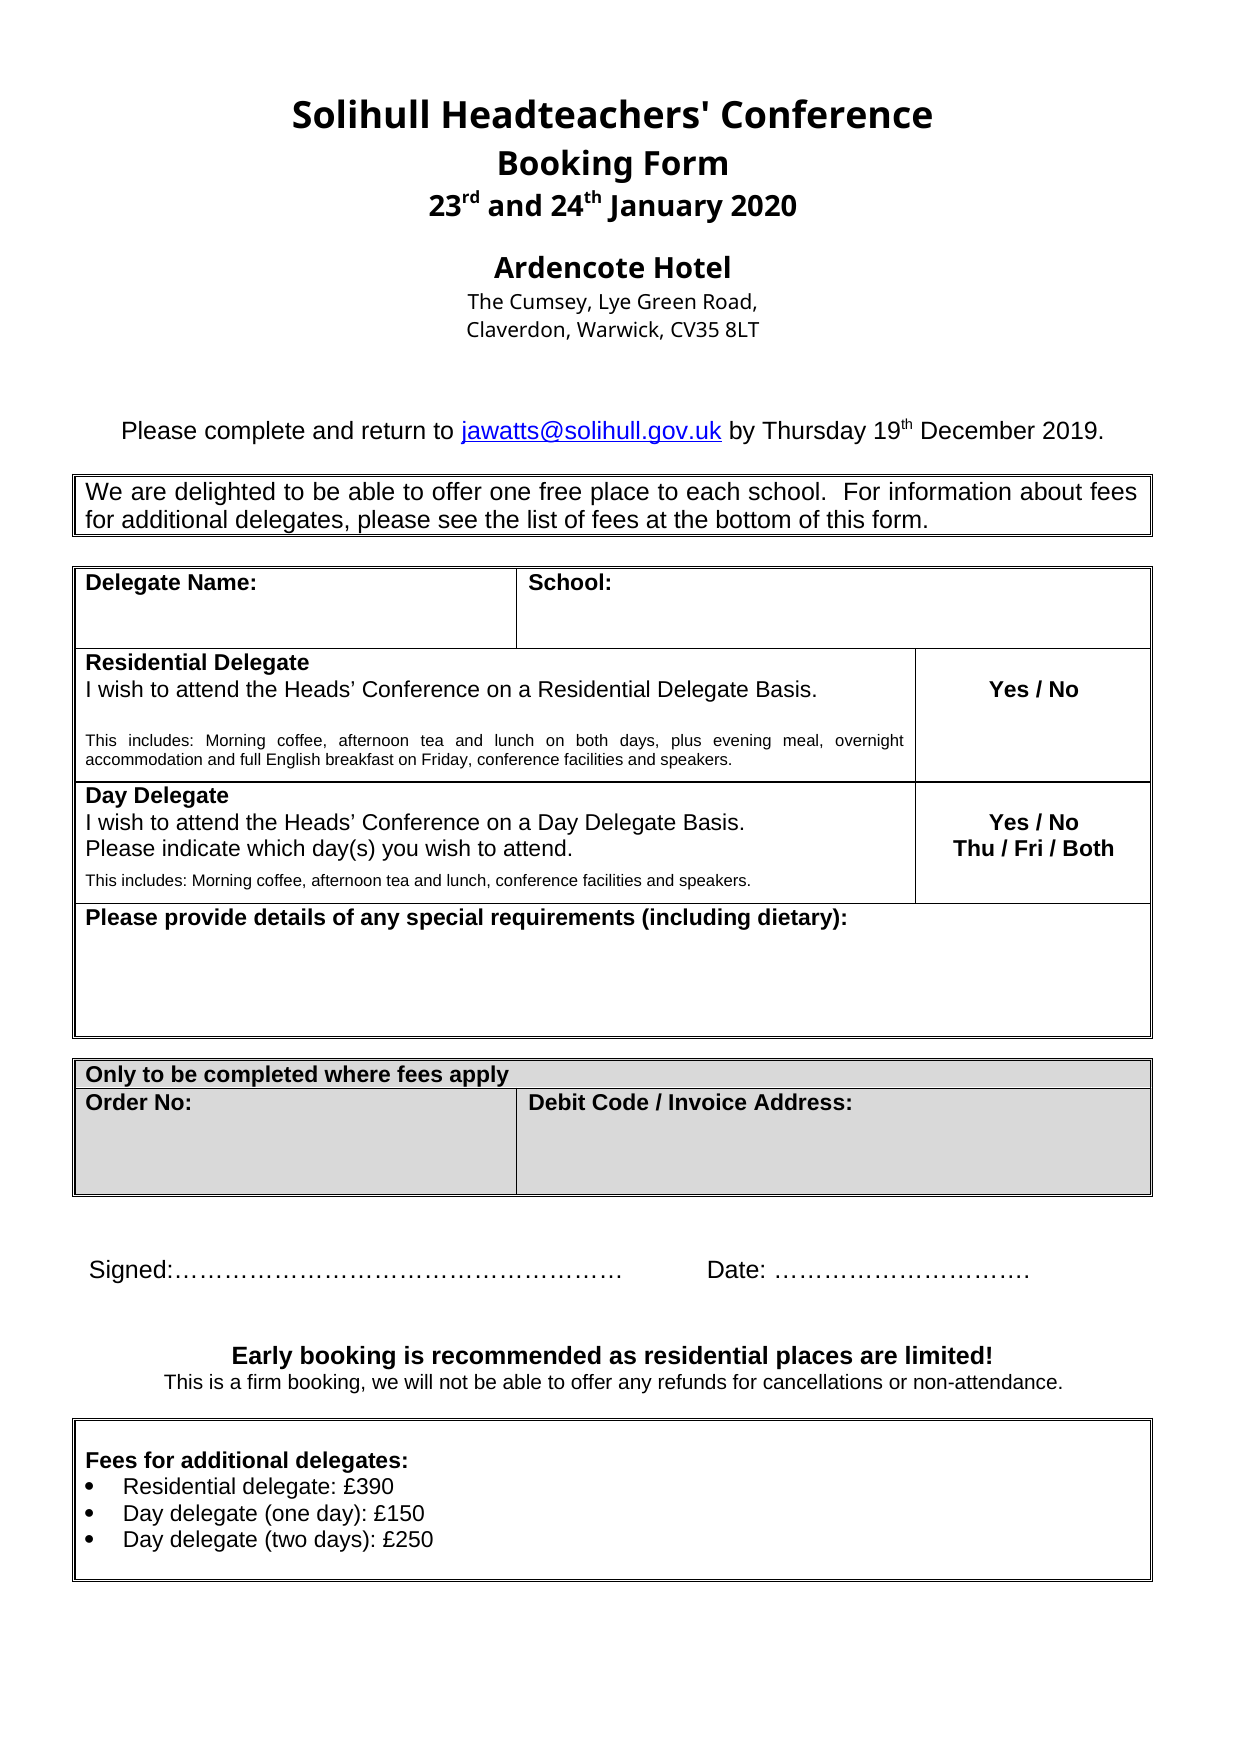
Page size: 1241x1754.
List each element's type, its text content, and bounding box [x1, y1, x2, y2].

text Early booking is recommended as residential places are limited! [89, 1341, 1137, 1369]
text Booking Form [89, 140, 1137, 185]
text Please complete and return to jawatts@solihull.gov.uk by Thursday 19th December 2019. [89, 416, 1137, 445]
table_header Only to be completed where fees apply [76, 1061, 1150, 1087]
table_cell Order No: [76, 1089, 516, 1194]
table_header We are delighted to be able to offer one free place to each school. For information about fees for additional delegates, please see the list of fees at the bottom of this form. [76, 477, 1150, 534]
text Ardencote Hotel [89, 247, 1137, 287]
table_cell Residential Delegate I wish to attend the Heads’ Conference on a Residential Delegate Basis. This includes: Morning coffee, afternoon tea and lunch on both days, plus evening meal, overnight accommodation and full English breakfast on Friday, conference facilities and speakers. [76, 649, 915, 781]
table_cell Please provide details of any special requirements (including dietary): [76, 904, 1150, 1036]
table_cell Yes / No Thu / Fri / Both [916, 783, 1150, 903]
table_cell Day Delegate I wish to attend the Heads’ Conference on a Day Delegate Basis. Please indicate which day(s) you wish to attend. This includes: Morning coffee, afternoon tea and lunch, conference facilities and speakers. [76, 783, 915, 903]
table_header Delegate Name: [76, 569, 516, 648]
text The Cumsey, Lye Green Road, [89, 287, 1137, 316]
text Signed:……………………………………………… Date: …………………………. [89, 1254, 1137, 1283]
text This is a firm booking, we will not be able to offer any refunds for cancellations or non-attendance. [164, 1369, 1137, 1393]
table_cell Yes / No [916, 649, 1150, 781]
text 23rd and 24th January 2020 [89, 185, 1137, 225]
table_header Fees for additional delegates: Residential delegate: £390 Day delegate (one day): £150 Day delegate (two days): £250 [76, 1421, 1150, 1579]
table_cell Debit Code / Invoice Address: [517, 1089, 1150, 1194]
text Claverdon, Warwick, CV35 8LT [89, 316, 1137, 344]
text Solihull Headteachers' Conference [89, 89, 1137, 140]
table_header School: [517, 569, 1150, 648]
